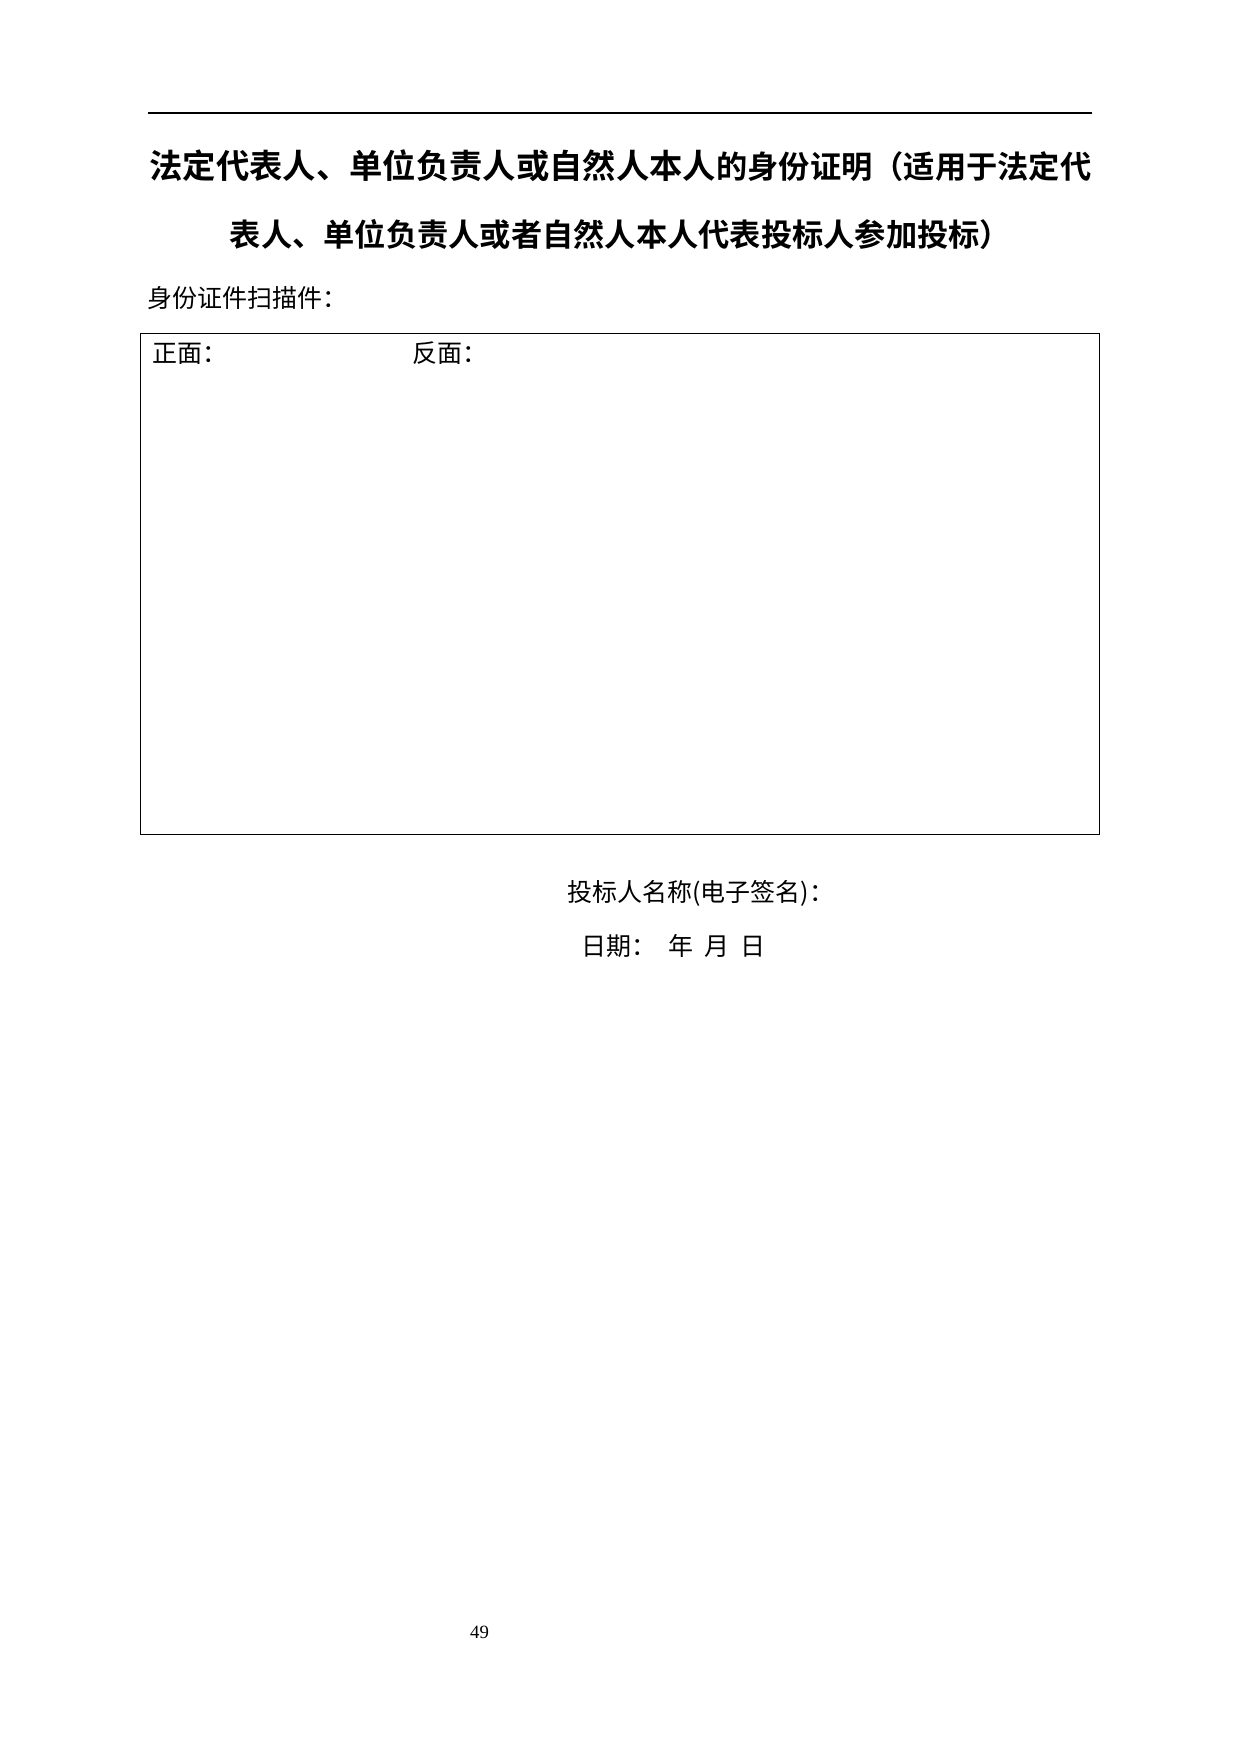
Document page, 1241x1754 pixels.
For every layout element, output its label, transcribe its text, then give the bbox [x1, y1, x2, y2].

table_header 正面： 反面： [141, 334, 1099, 834]
text 身份证件扫描件： [148, 278, 1092, 314]
text 日期： 年 月 日 [148, 927, 1092, 963]
text 投标人名称(电子签名)： [148, 872, 1092, 909]
text 法定代表人、单位负责人或自然人本人的身份证明（适用于法定代表人、单位负责人或者自然人本人代表投标人参加投标） [148, 139, 1092, 255]
